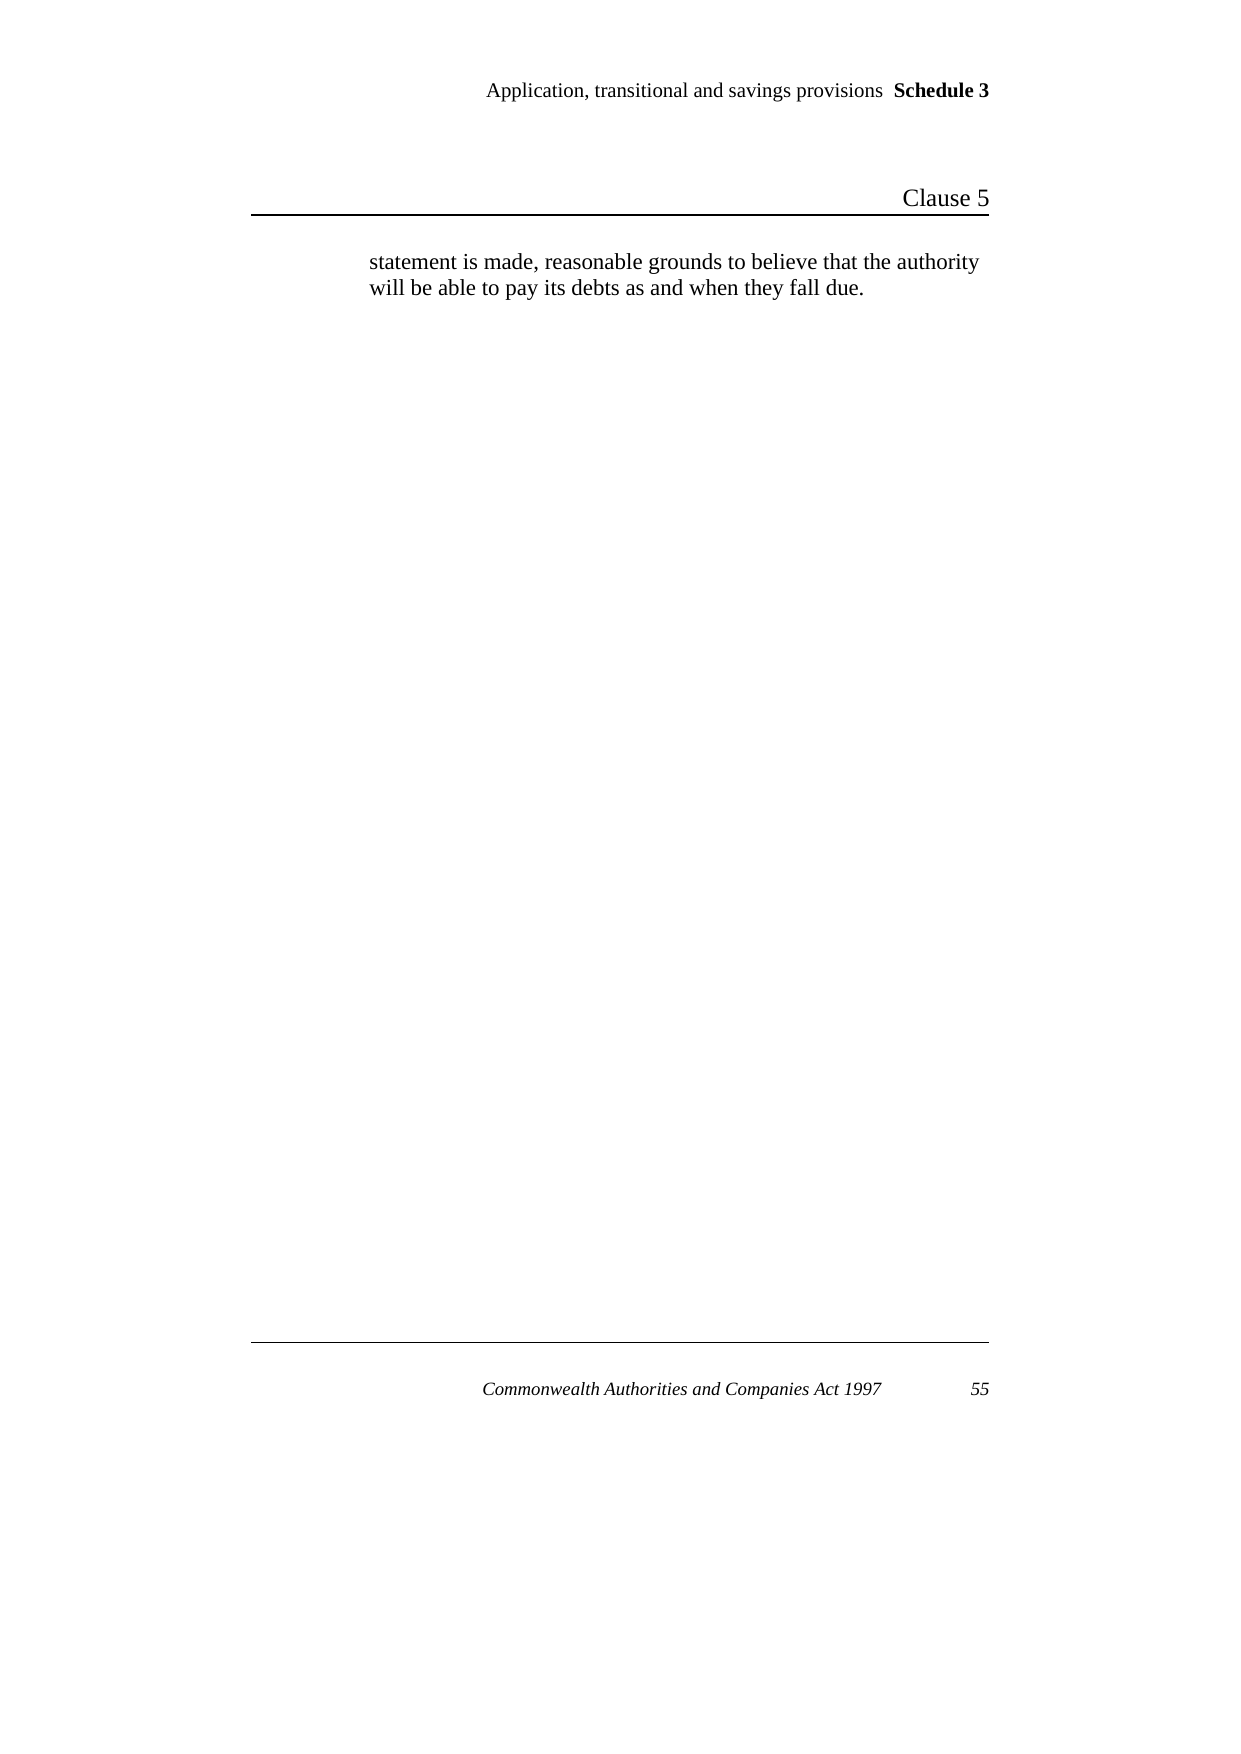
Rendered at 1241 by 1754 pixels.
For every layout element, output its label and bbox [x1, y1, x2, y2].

text [251, 248, 989, 301]
